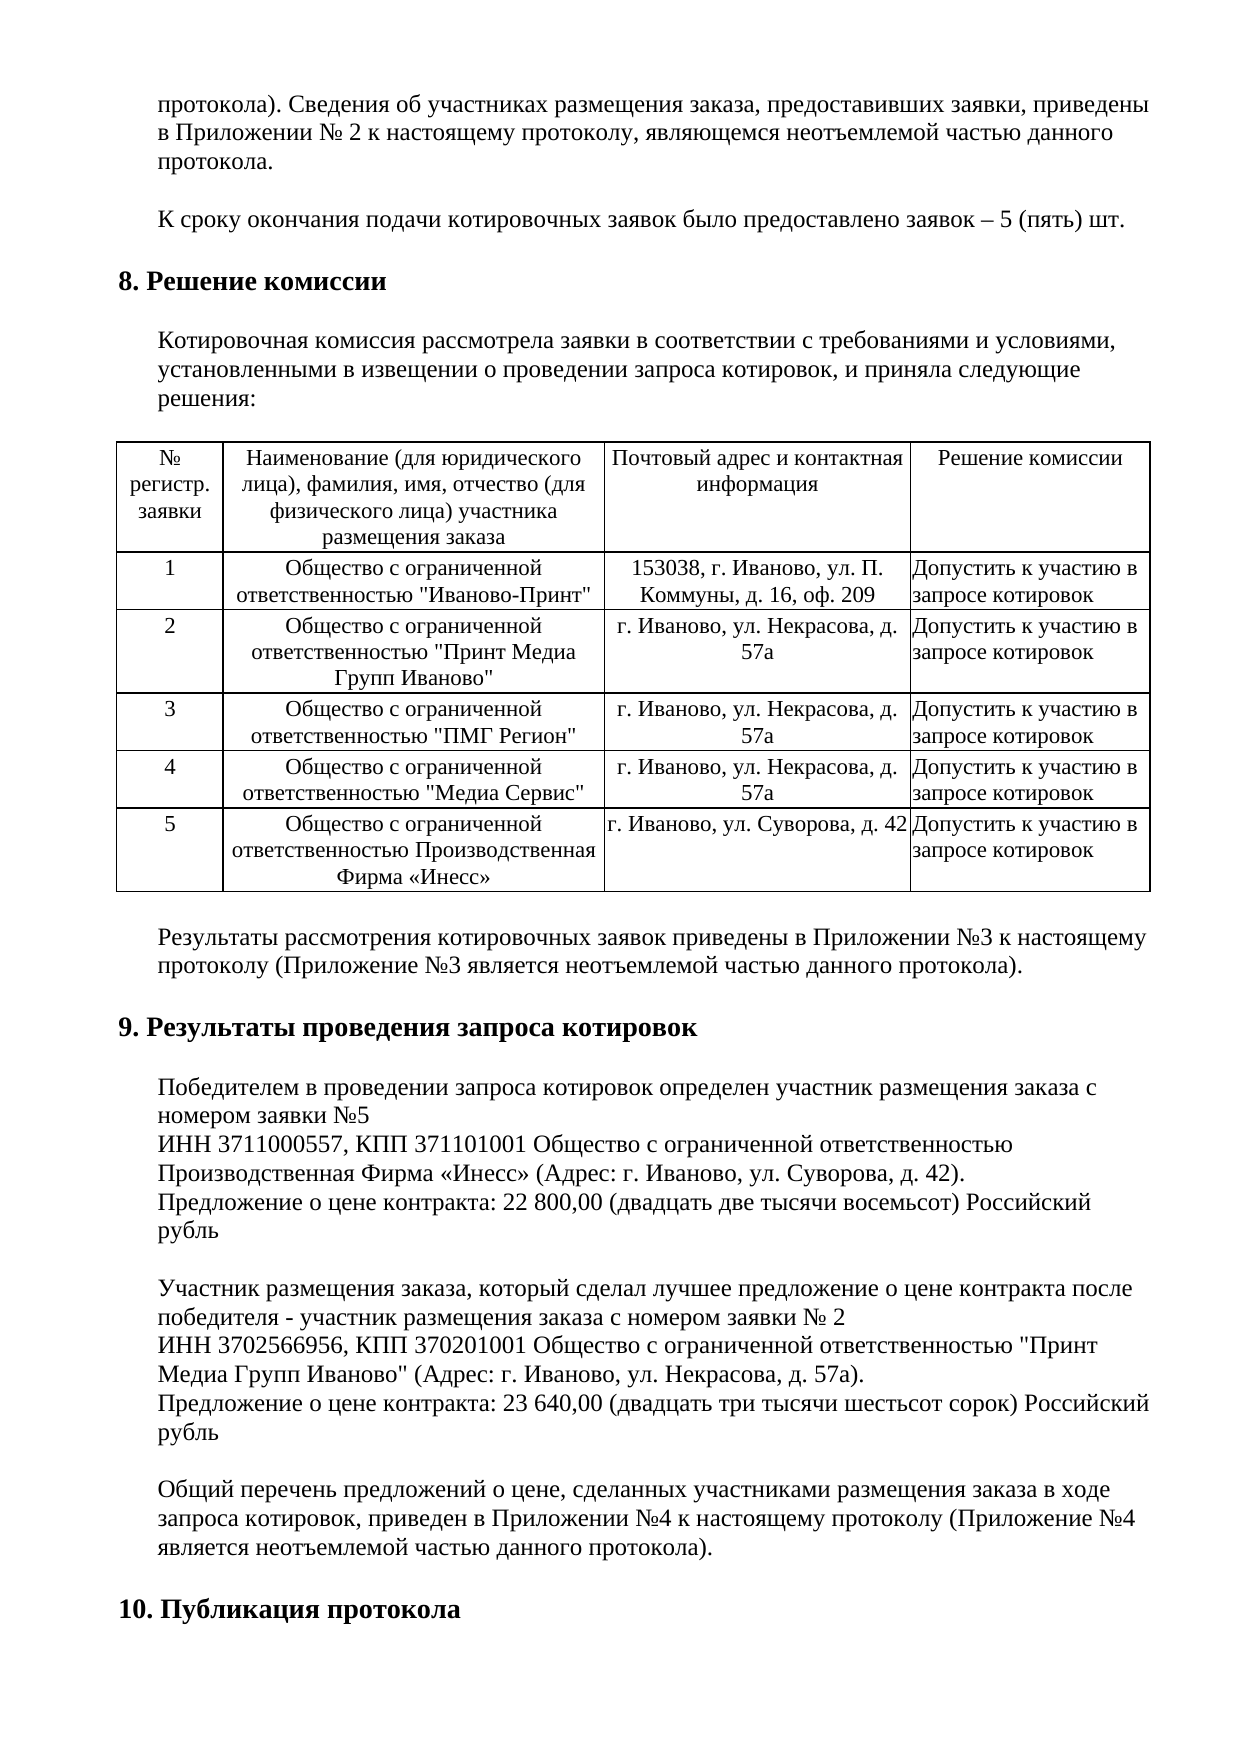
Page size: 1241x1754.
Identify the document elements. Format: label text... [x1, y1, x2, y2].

table_cell г. Иваново, ул. Некрасова, д. 57а [605, 751, 910, 807]
table_cell 5 [117, 809, 222, 891]
text 10. Публикация протокола [118, 1592, 1152, 1624]
table_cell Допустить к участию в запросе котировок [911, 553, 1149, 608]
table_cell Общество с ограниченной ответственностью "Принт Медиа Групп Иваново" [224, 610, 604, 692]
table_header № регистр. заявки [117, 443, 222, 551]
table_cell Общество с ограниченной ответственностью "ПМГ Регион" [224, 694, 604, 750]
table_cell г. Иваново, ул. Некрасова, д. 57а [605, 694, 910, 750]
text Победителем в проведении запроса котировок определен участник размещения заказа с номером заявки №5 ИНН 3711000557, КПП 371101001 Общество с ограниченной ответственностью Производственная Фирма «Инесс» (Адрес: г. Иваново, ул. Суворова, д. 42). Предложение о цене контракта: 22 800,00 (двадцать две тысячи восемьсот) Российский рубль Участник размещения заказа, который сделал лучшее предложение о цене контракта после победителя - участник размещения заказа с номером заявки № 2 ИНН 3702566956, КПП 370201001 Общество с ограниченной ответственностью "Принт Медиа Групп Иваново" (Адрес: г. Иваново, ул. Некрасова, д. 57а). Предложение о цене контракта: 23 640,00 (двадцать три тысячи шестьсот сорок) Российский рубль Общий перечень предложений о цене, сделанных участниками размещения заказа в ходе запроса котировок, приведен в Приложении №4 к настоящему протоколу (Приложение №4 является неотъемлемой частью данного протокола). [157, 1072, 1152, 1561]
table_header Почтовый адрес и контактная информация [605, 443, 910, 551]
table_cell Допустить к участию в запросе котировок [911, 694, 1149, 750]
table_cell Общество с ограниченной ответственностью "Медиа Сервис" [224, 751, 604, 807]
table_cell 153038, г. Иваново, ул. П. Коммуны, д. 16, оф. 209 [605, 553, 910, 608]
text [157, 89, 1152, 175]
text 9. Результаты проведения запроса котировок [118, 1010, 1152, 1043]
table_cell Общество с ограниченной ответственностью "Иваново-Принт" [224, 553, 604, 608]
table_cell г. Иваново, ул. Суворова, д. 42 [605, 809, 910, 891]
table_cell 3 [117, 694, 222, 750]
table_cell 1 [117, 553, 222, 608]
table_cell 4 [117, 751, 222, 807]
table_cell Общество с ограниченной ответственностью Производственная Фирма «Инесс» [224, 809, 604, 891]
table_cell Допустить к участию в запросе котировок [911, 751, 1149, 807]
table_header Решение комиссии [911, 443, 1149, 551]
table_header Наименование (для юридического лица), фамилия, имя, отчество (для физического лица) участника размещения заказа [224, 443, 604, 551]
table_cell г. Иваново, ул. Некрасова, д. 57а [605, 610, 910, 692]
table_cell Допустить к участию в запросе котировок [911, 610, 1149, 692]
text К сроку окончания подачи котировочных заявок было предоставлено заявок – 5 (пять) шт. [157, 204, 1152, 233]
text Результаты рассмотрения котировочных заявок приведены в Приложении №3 к настоящему протоколу (Приложение №3 является неотъемлемой частью данного протокола). [157, 922, 1152, 979]
text Котировочная комиссия рассмотрела заявки в соответствии с требованиями и условиями, установленными в извещении о проведении запроса котировок, и приняла следующие решения: [157, 326, 1152, 412]
text 8. Решение комиссии [118, 264, 1152, 296]
table_cell 2 [117, 610, 222, 692]
table_cell Допустить к участию в запросе котировок [911, 809, 1149, 891]
